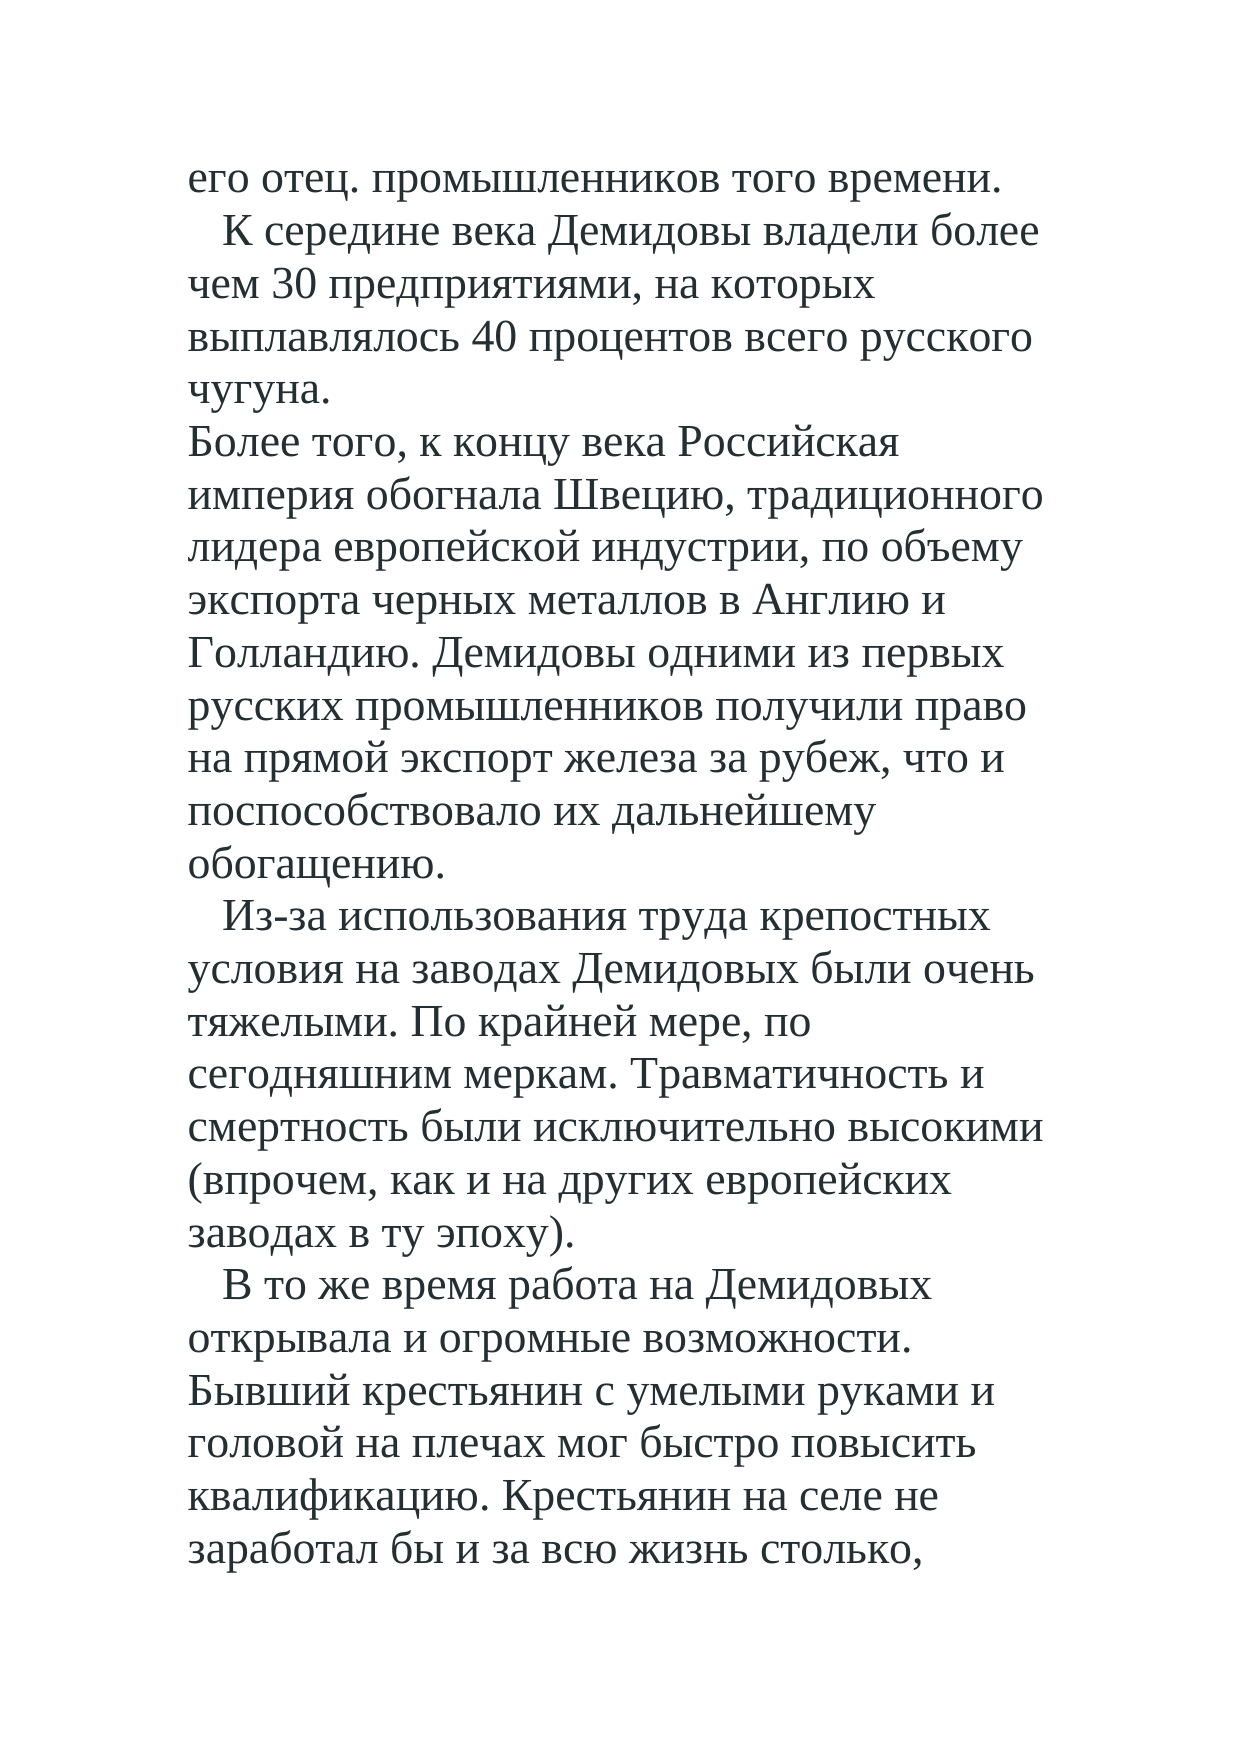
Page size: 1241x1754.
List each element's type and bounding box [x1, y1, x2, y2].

text [187, 150, 1053, 1573]
